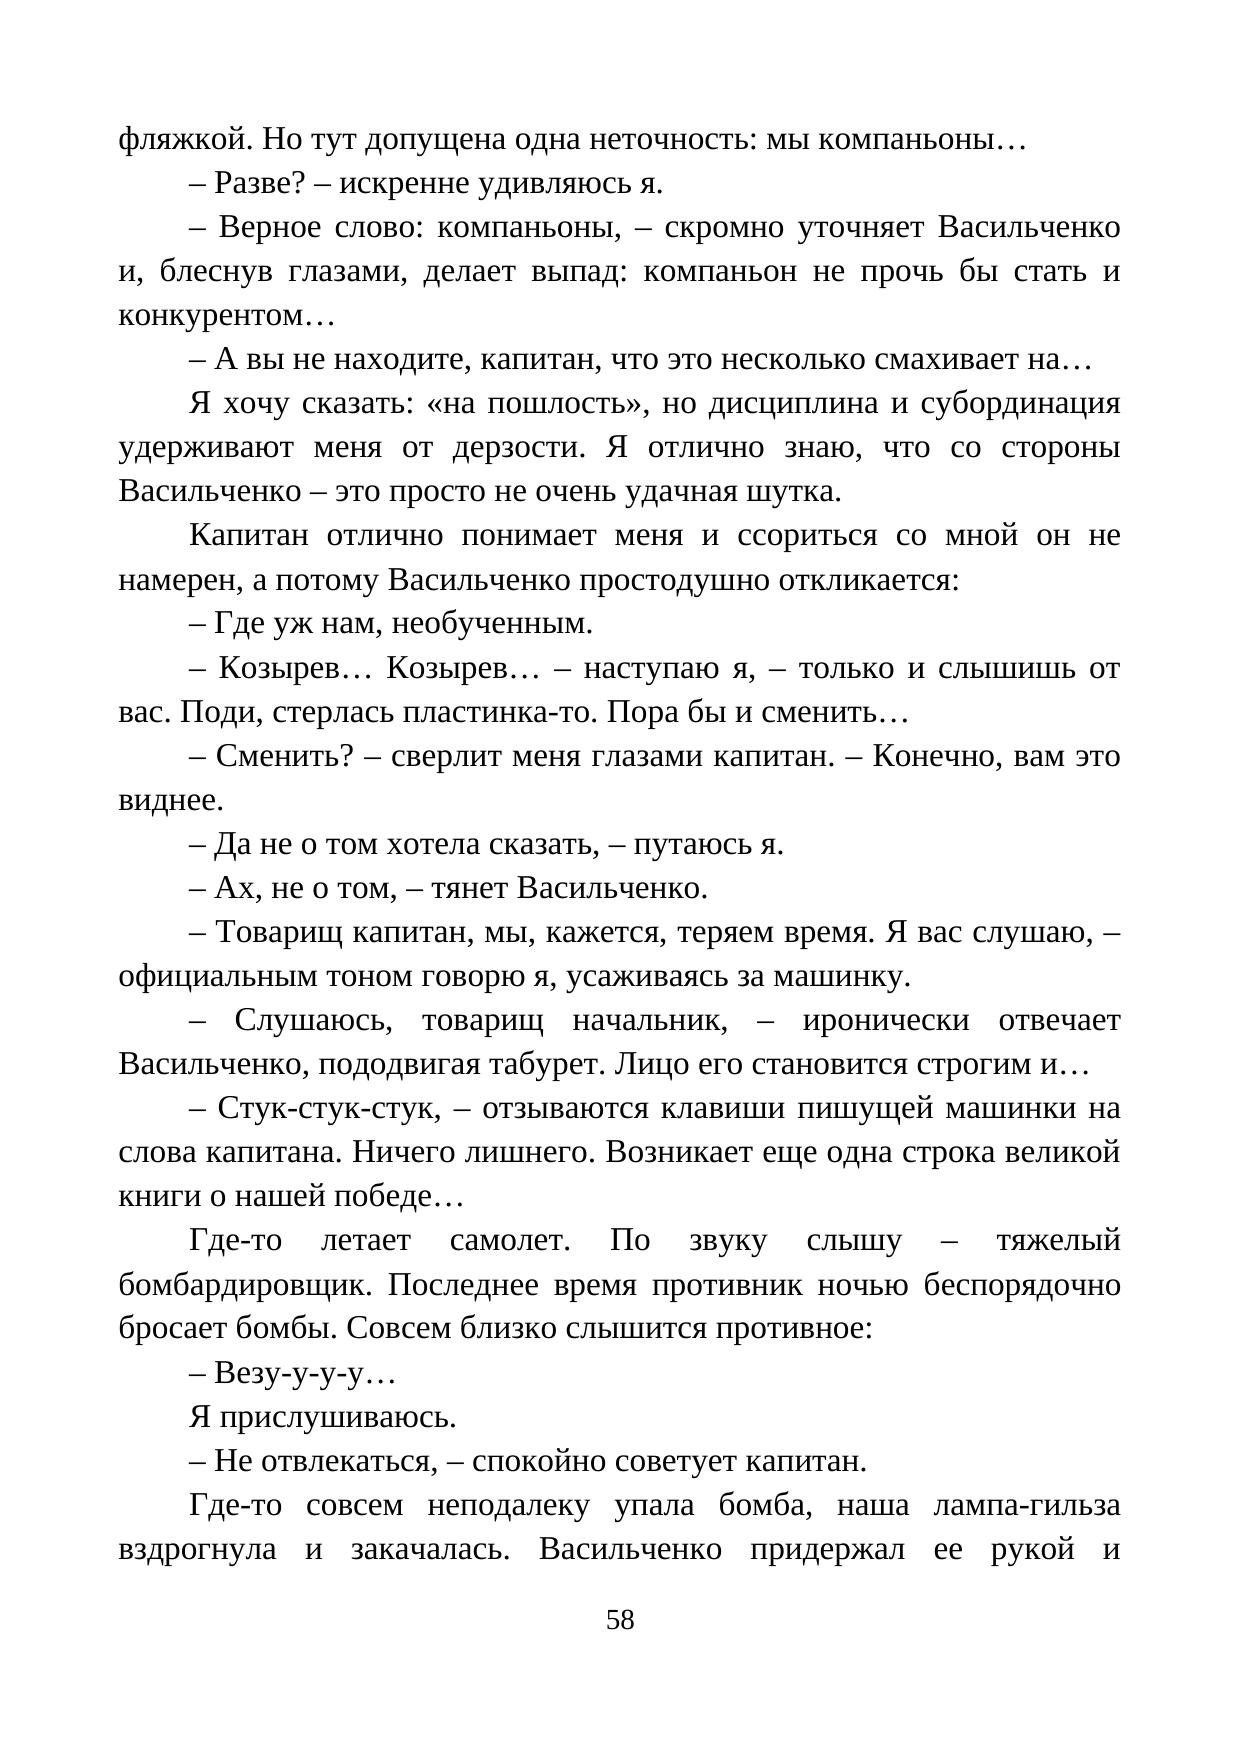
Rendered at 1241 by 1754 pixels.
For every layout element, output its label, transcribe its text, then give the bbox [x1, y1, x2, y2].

text – Разве? – искренне удивляюсь я. [118, 162, 1122, 201]
text – Козырев… Козырев… – наступаю я, – только и слышишь от вас. Поди, стерлась пластинка-то. Пора бы и сменить… [118, 647, 1122, 729]
text – Везу-у-у-у… [118, 1352, 1122, 1390]
text – Сменить? – сверлит меня глазами капитан. – Конечно, вам это виднее. [118, 735, 1122, 817]
text – Ах, не о том, – тянет Васильченко. [118, 867, 1122, 906]
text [118, 118, 1122, 156]
text Капитан отлично понимает меня и ссориться со мной он не намерен, а потому Васильченко простодушно откликается: [118, 515, 1122, 597]
text – Да не о том хотела сказать, – путаюсь я. [118, 823, 1122, 861]
text – Товарищ капитан, мы, кажется, теряем время. Я вас слушаю, – официальным тоном говорю я, усаживаясь за машинку. [118, 911, 1122, 994]
text – Верное слово: компаньоны, – скромно уточняет Васильченко и, блеснув глазами, делает выпад: компаньон не прочь бы стать и конкурентом… [118, 206, 1122, 333]
text Я хочу сказать: «на пошлость», но дисциплина и субординация удерживают меня от дерзости. Я отлично знаю, что со стороны Васильченко – это просто не очень удачная шутка. [118, 382, 1122, 509]
text – А вы не находите, капитан, что это несколько смахивает на… [118, 338, 1122, 377]
text – Стук-стук-стук, – отзываются клавиши пишущей машинки на слова капитана. Ничего лишнего. Возникает еще одна строка великой книги о нашей победе… [118, 1087, 1122, 1214]
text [118, 1484, 1122, 1566]
text – Где уж нам, необученным. [118, 603, 1122, 641]
text – Слушаюсь, товарищ начальник, – иронически отвечает Васильченко, пододвигая табурет. Лицо его становится строгим и… [118, 999, 1122, 1082]
text Я прислушиваюсь. [118, 1396, 1122, 1434]
text – Не отвлекаться, – спокойно советует капитан. [118, 1440, 1122, 1478]
text Где-то летает самолет. По звуку слышу – тяжелый бомбардировщик. Последнее время противник ночью беспорядочно бросает бомбы. Совсем близко слышится противное: [118, 1220, 1122, 1346]
